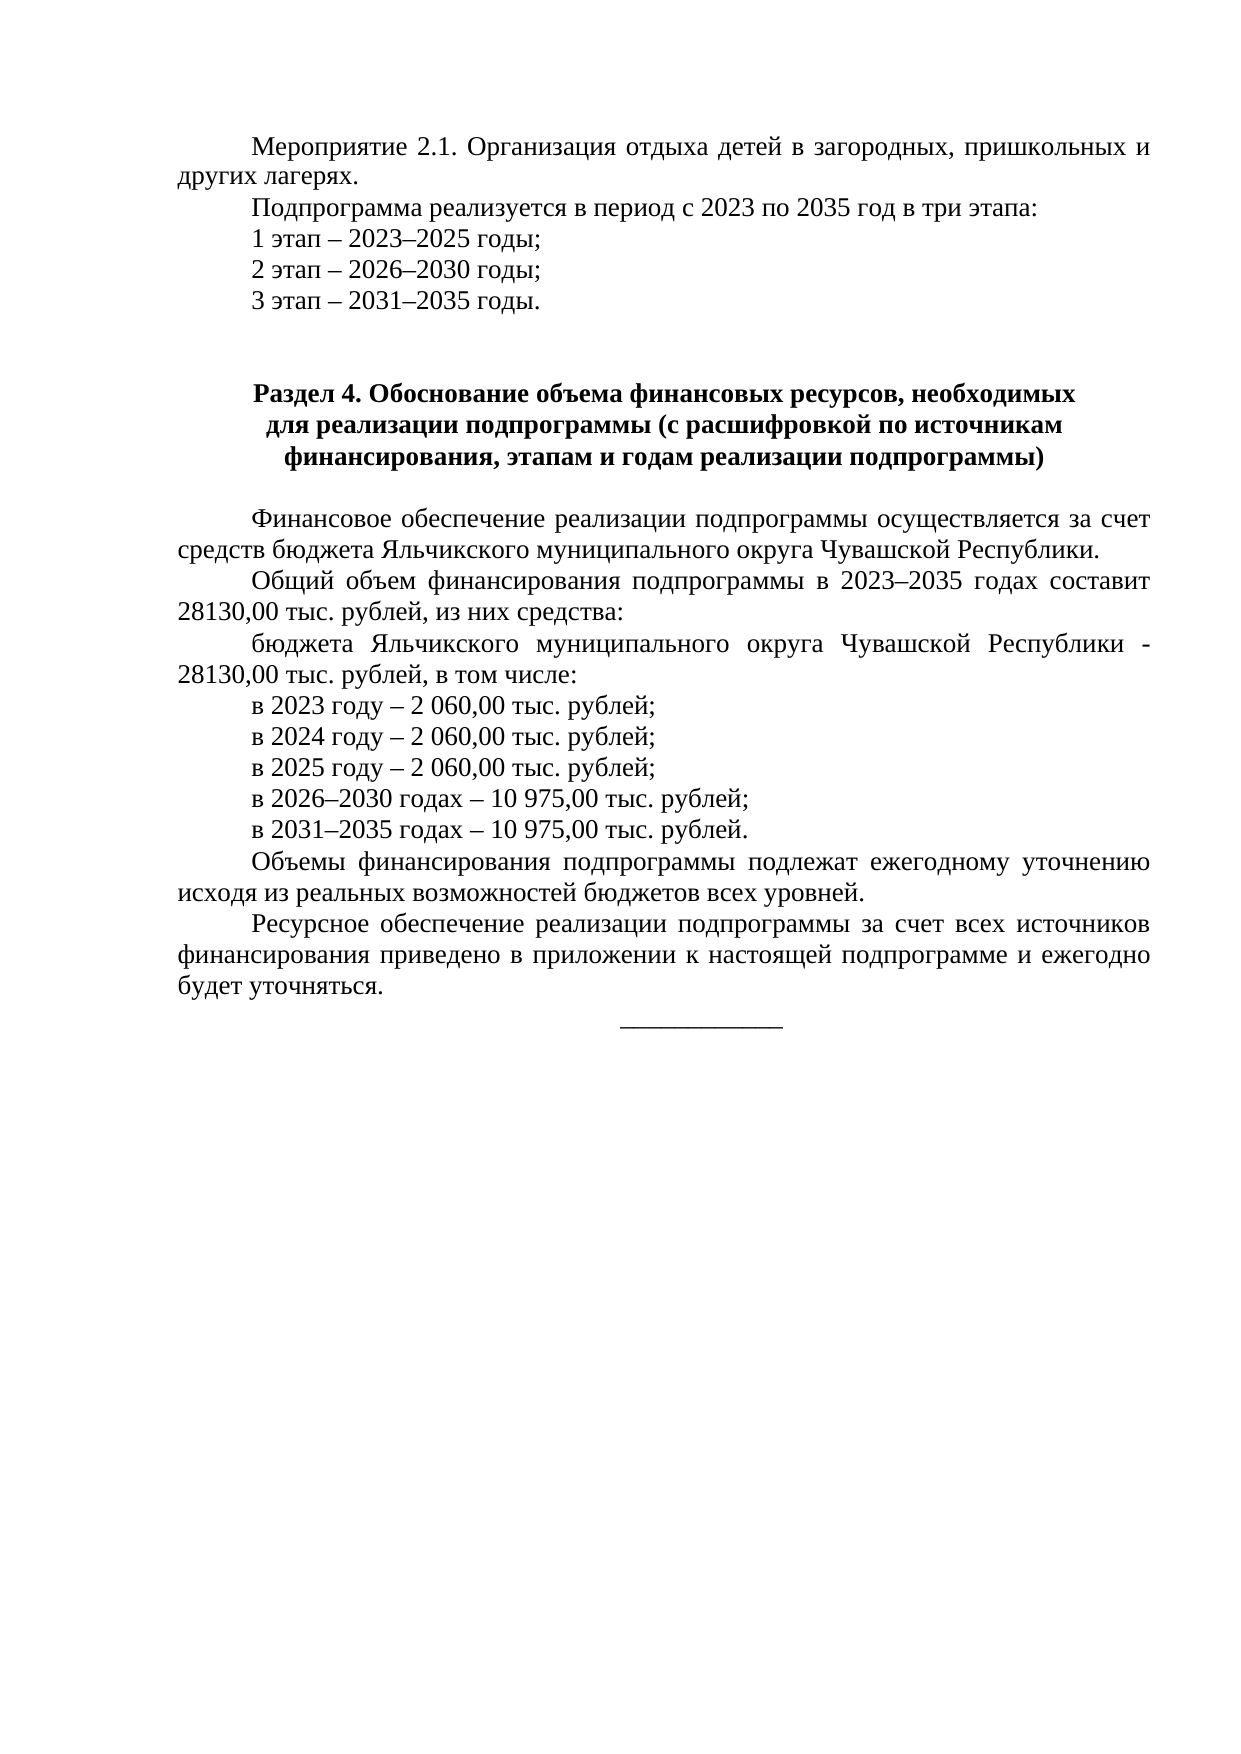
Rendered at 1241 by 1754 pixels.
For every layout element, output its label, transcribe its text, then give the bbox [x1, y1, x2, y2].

text для реализации подпрограммы (с расшифровкой по источникам [177, 409, 1152, 440]
text в 2023 году – 2 060,00 тыс. рублей; [177, 689, 1152, 720]
text Подпрограмма реализуется в период с 2023 по 2035 год в три этапа: [177, 191, 1152, 222]
text Финансовое обеспечение реализации подпрограммы осуществляется за счет средств бюджета Яльчикского муниципального округа Чувашской Республики. [177, 502, 1152, 564]
text в 2025 году – 2 060,00 тыс. рублей; [177, 751, 1152, 782]
text Объемы финансирования подпрограммы подлежат ежегодному уточнению исходя из реальных возможностей бюджетов всех уровней. [177, 845, 1152, 907]
text Раздел 4. Обоснование объема финансовых ресурсов, необходимых [177, 377, 1152, 409]
text финансирования, этапам и годам реализации подпрограммы) [177, 440, 1152, 471]
text 2 этап – 2026–2030 годы; [177, 253, 1152, 284]
text Общий объем финансирования подпрограммы в 2023–2035 годах составит 28130,00 тыс. рублей, из них средства: [177, 564, 1152, 627]
text Ресурсное обеспечение реализации подпрограммы за счет всех источников финансирования приведено в приложении к настоящей подпрограмме и ежегодно будет уточняться. [177, 907, 1152, 1000]
text 1 этап – 2023–2025 годы; [177, 222, 1152, 253]
text 3 этап – 2031–2035 годы. [177, 284, 1152, 315]
text в 2024 году – 2 060,00 тыс. рублей; [177, 720, 1152, 751]
text бюджета Яльчикского муниципального округа Чувашской Республики - 28130,00 тыс. рублей, в том числе: [177, 627, 1152, 689]
text в 2026–2030 годах – 10 975,00 тыс. рублей; [177, 782, 1152, 813]
text Мероприятие 2.1. Организация отдыха детей в загородных, пришкольных и других лагерях. [177, 131, 1152, 191]
text ____________ [177, 1000, 1152, 1032]
text в 2031–2035 годах – 10 975,00 тыс. рублей. [177, 813, 1152, 845]
